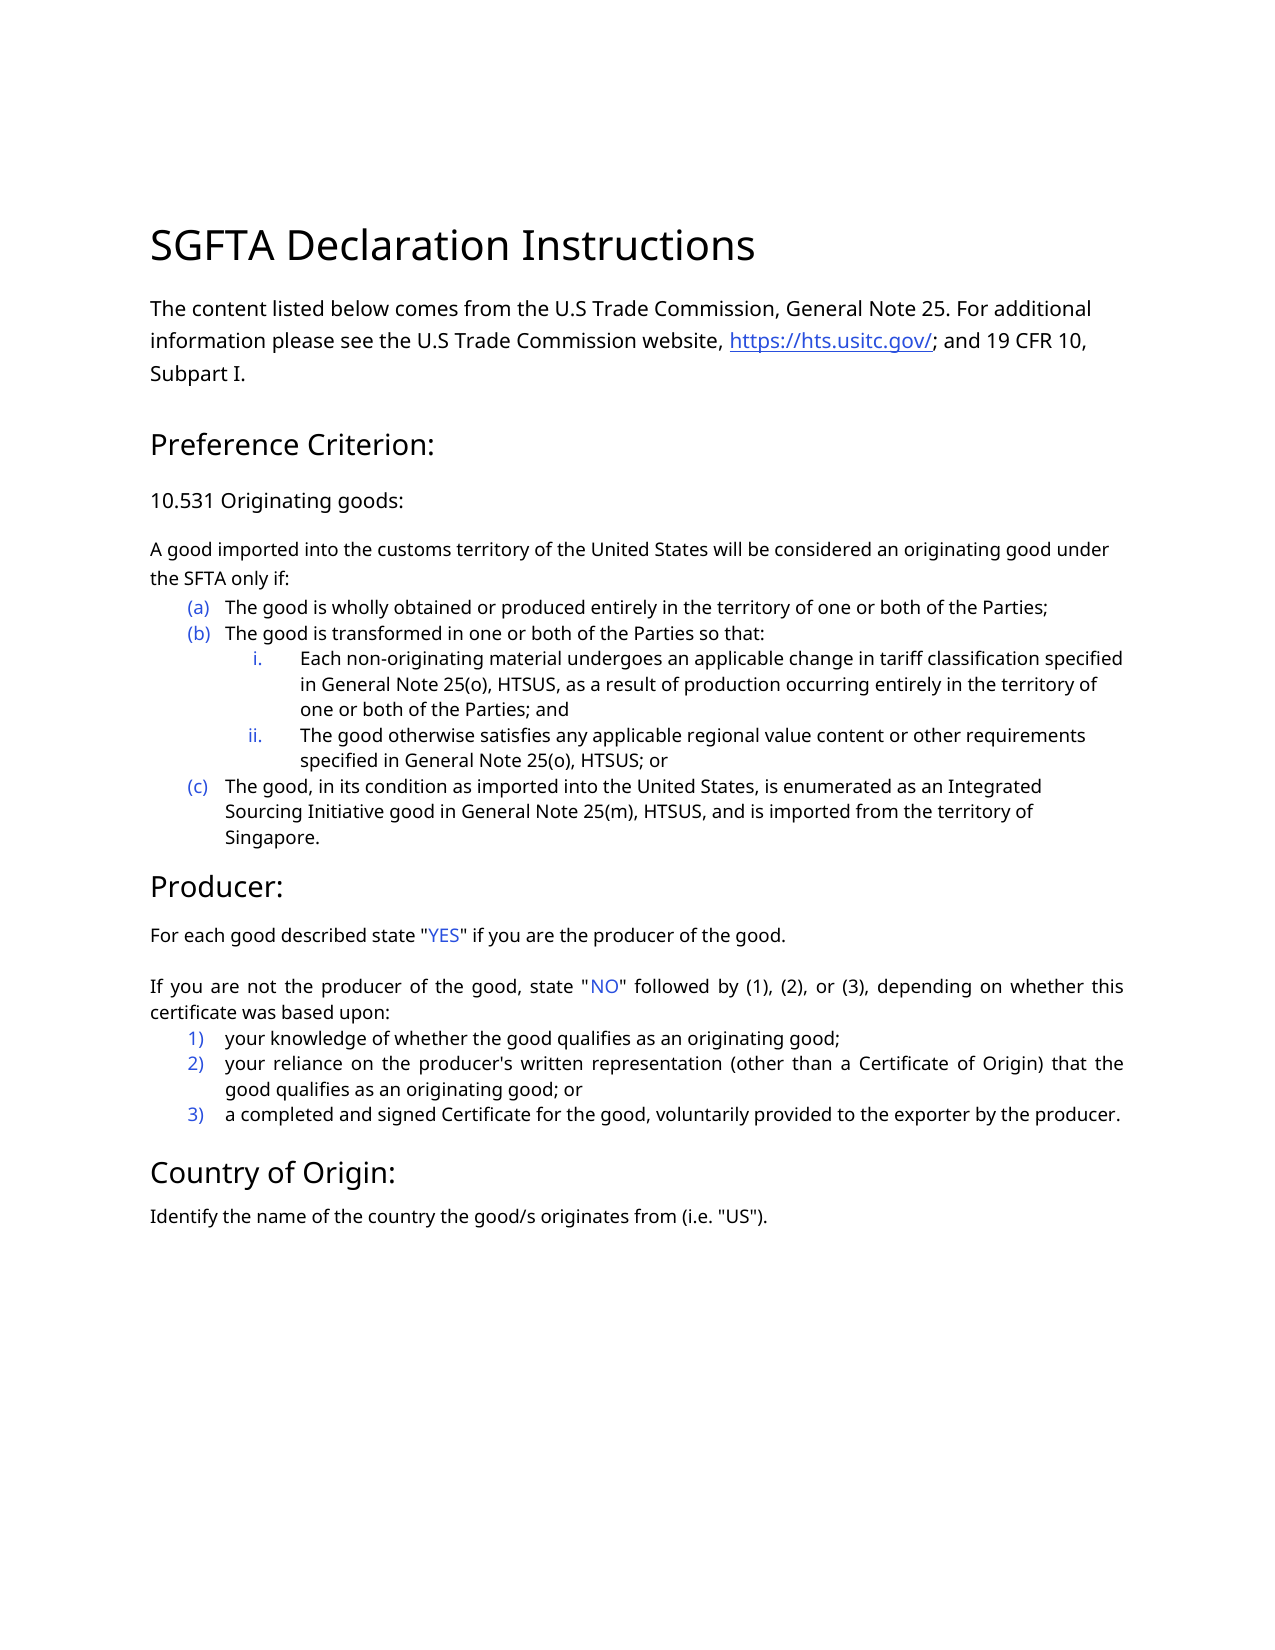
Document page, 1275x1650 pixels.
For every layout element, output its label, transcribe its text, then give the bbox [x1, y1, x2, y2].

list The good otherwise satisfies any applicable regional value content or other requirements specified in General Note 25(o), HTSUS; or [262, 722, 1125, 773]
text Identify the name of the country the good/s originates from (i.e. "US"). [150, 1203, 1125, 1229]
list Each non-originating material undergoes an applicable change in tariff classification specified in General Note 25(o), HTSUS, as a result of production occurring entirely in the territory of one or both of the Parties; and [262, 646, 1125, 722]
text If you are not the producer of the good, state "NO" followed by (1), (2), or (3), depending on whether this certificate was based upon: [150, 974, 1125, 1025]
list your reliance on the producer's written representation (other than a Certificate of Origin) that the good qualifies as an originating good; or [187, 1050, 1125, 1101]
list a completed and signed Certificate for the good, voluntarily provided to the exporter by the producer. [187, 1101, 1125, 1127]
list your knowledge of whether the good qualifies as an originating good; [187, 1025, 1125, 1050]
text For each good described state "YES" if you are the producer of the good. [150, 923, 1125, 948]
text Preference Criterion: [150, 424, 1125, 464]
list The good is wholly obtained or produced entirely in the territory of one or both of the Parties; [187, 594, 1125, 620]
text SGFTA Declaration Instructions [150, 216, 1125, 273]
list The good is transformed in one or both of the Parties so that: [187, 620, 1125, 646]
text The content listed below comes from the U.S Trade Commission, General Note 25. For additional information please see the U.S Trade Commission website, https://hts.usitc.gov/; and 19 CFR 10, Subpart I. [150, 294, 1125, 388]
text Country of Origin: [150, 1152, 1125, 1192]
text Producer: [150, 866, 1125, 906]
list The good, in its condition as imported into the United States, is enumerated as an Integrated Sourcing Initiative good in General Note 25(m), HTSUS, and is imported from the territory of Singapore. [187, 773, 1125, 850]
text 10.531 Originating goods: [150, 487, 1125, 515]
text A good imported into the customs territory of the United States will be considered an originating good under the SFTA only if: [150, 536, 1125, 591]
